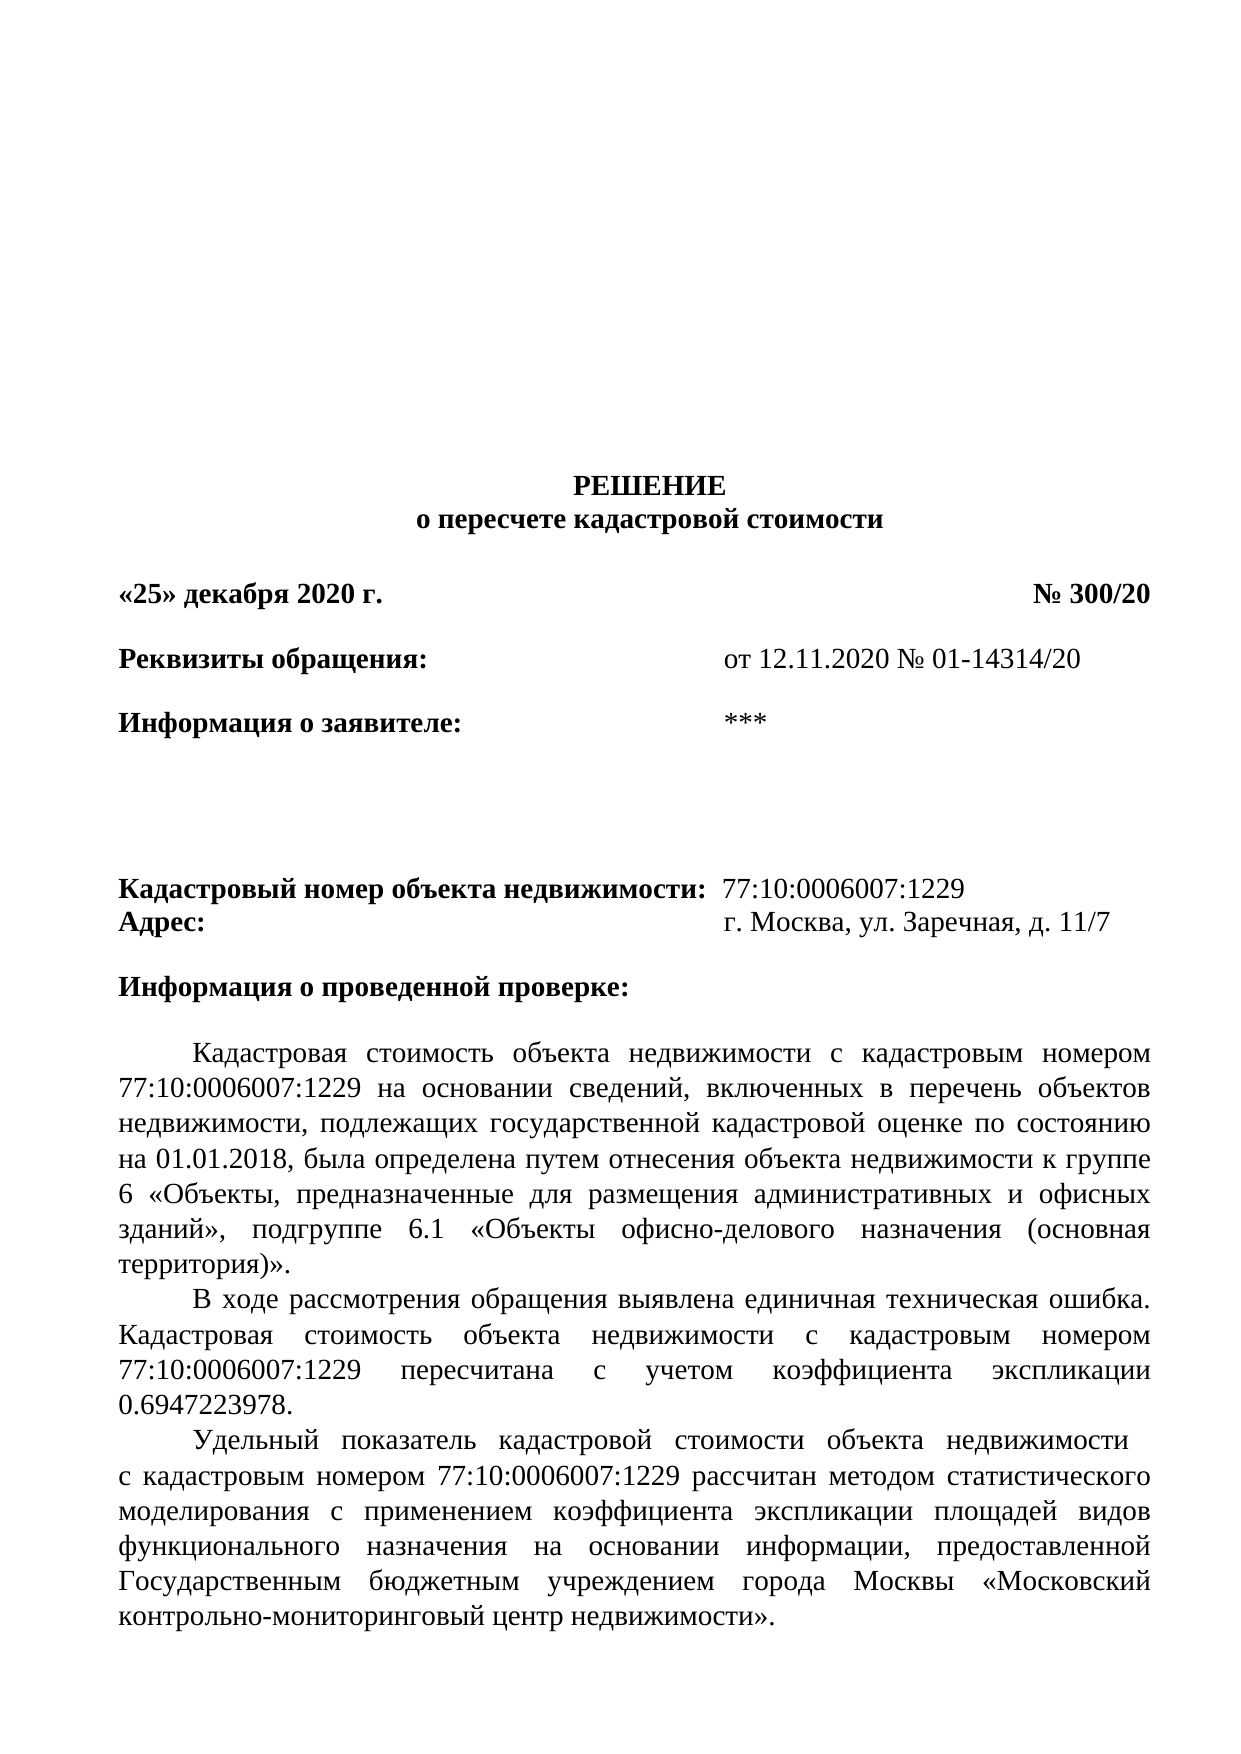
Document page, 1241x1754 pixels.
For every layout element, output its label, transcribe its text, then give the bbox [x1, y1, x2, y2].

text «25» декабря 2020 г. № 300/20 [118, 576, 1152, 609]
text В ходе рассмотрения обращения выявлена единичная техническая ошибка. Кадастровая стоимость объекта недвижимости с кадастровым номером 77:10:0006007:1229 пересчитана с учетом коэффициента экспликации 0.6947223978. [118, 1282, 1152, 1421]
text Информация о проведенной проверке: [118, 969, 1152, 1002]
text Удельный показатель кадастровой стоимости объекта недвижимости с кадастровым номером 77:10:0006007:1229 рассчитан методом статистического моделирования с применением коэффициента экспликации площадей видов функционального назначения на основании информации, предоставленной Государственным бюджетным учреждением города Москвы «Московский контрольно-мониторинговый центр недвижимости». [118, 1422, 1152, 1632]
text Адрес: г. Москва, ул. Заречная, д. 11/7 [118, 904, 1152, 938]
text о пересчете кадастровой стоимости [148, 502, 1152, 535]
text РЕШЕНИЕ [148, 468, 1152, 502]
text Кадастровый номер объекта недвижимости: 77:10:0006007:1229 [118, 871, 1152, 904]
text Информация о заявителе: *** [118, 705, 1152, 739]
text Кадастровая стоимость объекта недвижимости с кадастровым номером 77:10:0006007:1229 на основании сведений, включенных в перечень объектов недвижимости, подлежащих государственной кадастровой оценке по состоянию на 01.01.2018, была определена путем отнесения объекта недвижимости к группе 6 «Объекты, предназначенные для размещения административных и офисных зданий», подгруппе 6.1 «Объекты офисно-делового назначения (основная территория)». [118, 1035, 1152, 1280]
text Реквизиты обращения: от 12.11.2020 № 01-14314/20 [118, 641, 1152, 674]
